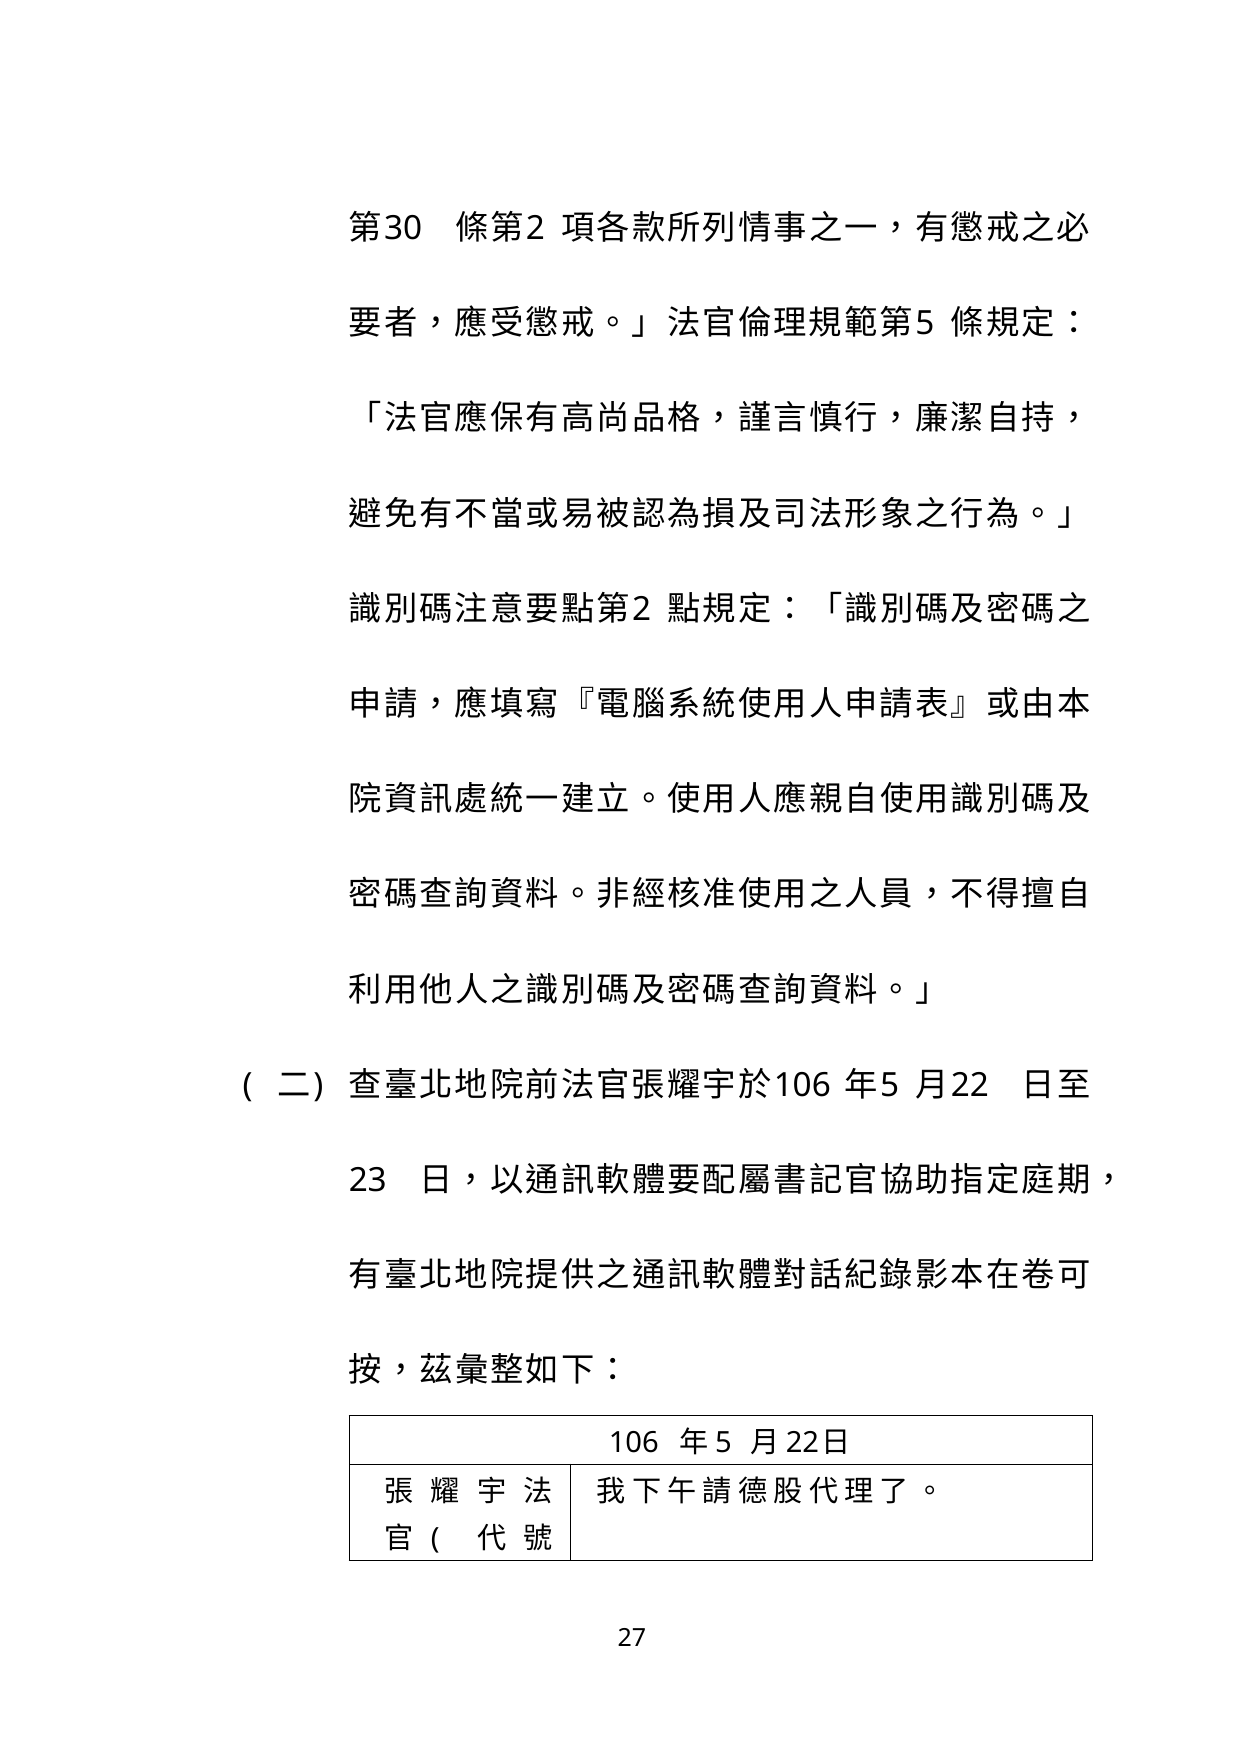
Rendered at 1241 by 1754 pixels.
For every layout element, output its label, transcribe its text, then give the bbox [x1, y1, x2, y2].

table_header 106年5月22日 [350, 1416, 1092, 1463]
subtitle 查臺北地院前法官張耀宇於106年5月22日至23日，以通訊軟體要配屬書記官協助指定庭期，有臺北地院提供之通訊軟體對話紀錄影本在卷可按，茲彙整如下： [242, 1034, 1092, 1415]
table_cell 張耀宇法官(代號CYY) 14:35 [350, 1465, 570, 1560]
table_cell 我下午請德股代理了。 [571, 1465, 1092, 1560]
